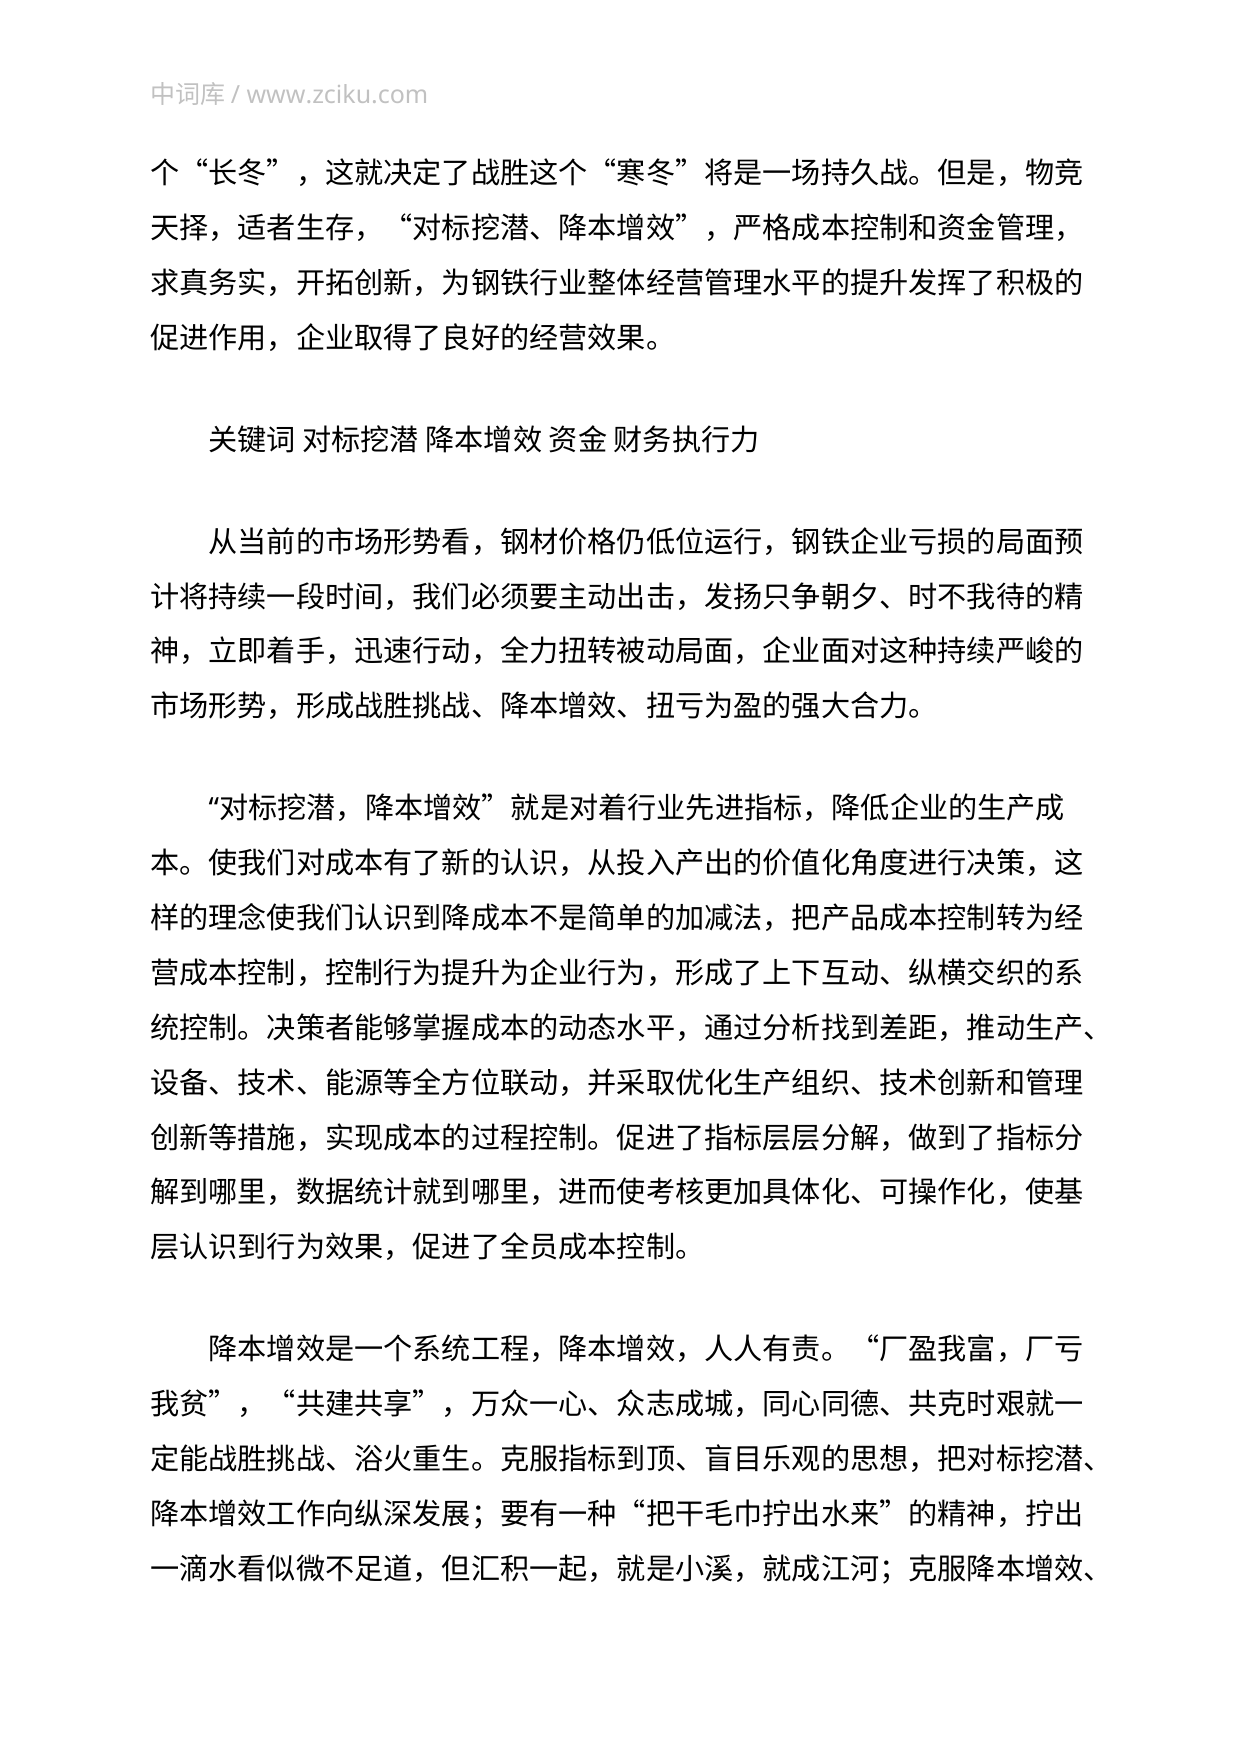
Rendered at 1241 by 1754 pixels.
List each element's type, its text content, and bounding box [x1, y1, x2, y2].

text 关键词 对标挖潜 降本增效 资金 财务执行力 [150, 416, 1090, 459]
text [150, 150, 1090, 357]
text 从当前的市场形势看，钢材价格仍低位运行，钢铁企业亏损的局面预计将持续一段时间，我们必须要主动出击，发扬只争朝夕、时不我待的精神，立即着手，迅速行动，全力扭转被动局面，企业面对这种持续严峻的市场形势，形成战胜挑战、降本增效、扭亏为盈的强大合力。 [150, 518, 1090, 725]
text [150, 1326, 1090, 1588]
text “对标挖潜，降本增效”就是对着行业先进指标，降低企业的生产成本。使我们对成本有了新的认识，从投入产出的价值化角度进行决策，这样的理念使我们认识到降成本不是简单的加减法，把产品成本控制转为经营成本控制，控制行为提升为企业行为，形成了上下互动、纵横交织的系统控制。决策者能够掌握成本的动态水平，通过分析找到差距，推动生产、设备、技术、能源等全方位联动，并采取优化生产组织、技术创新和管理创新等措施，实现成本的过程控制。促进了指标层层分解，做到了指标分解到哪里，数据统计就到哪里，进而使考核更加具体化、可操作化，使基层认识到行为效果，促进了全员成本控制。 [150, 785, 1090, 1266]
